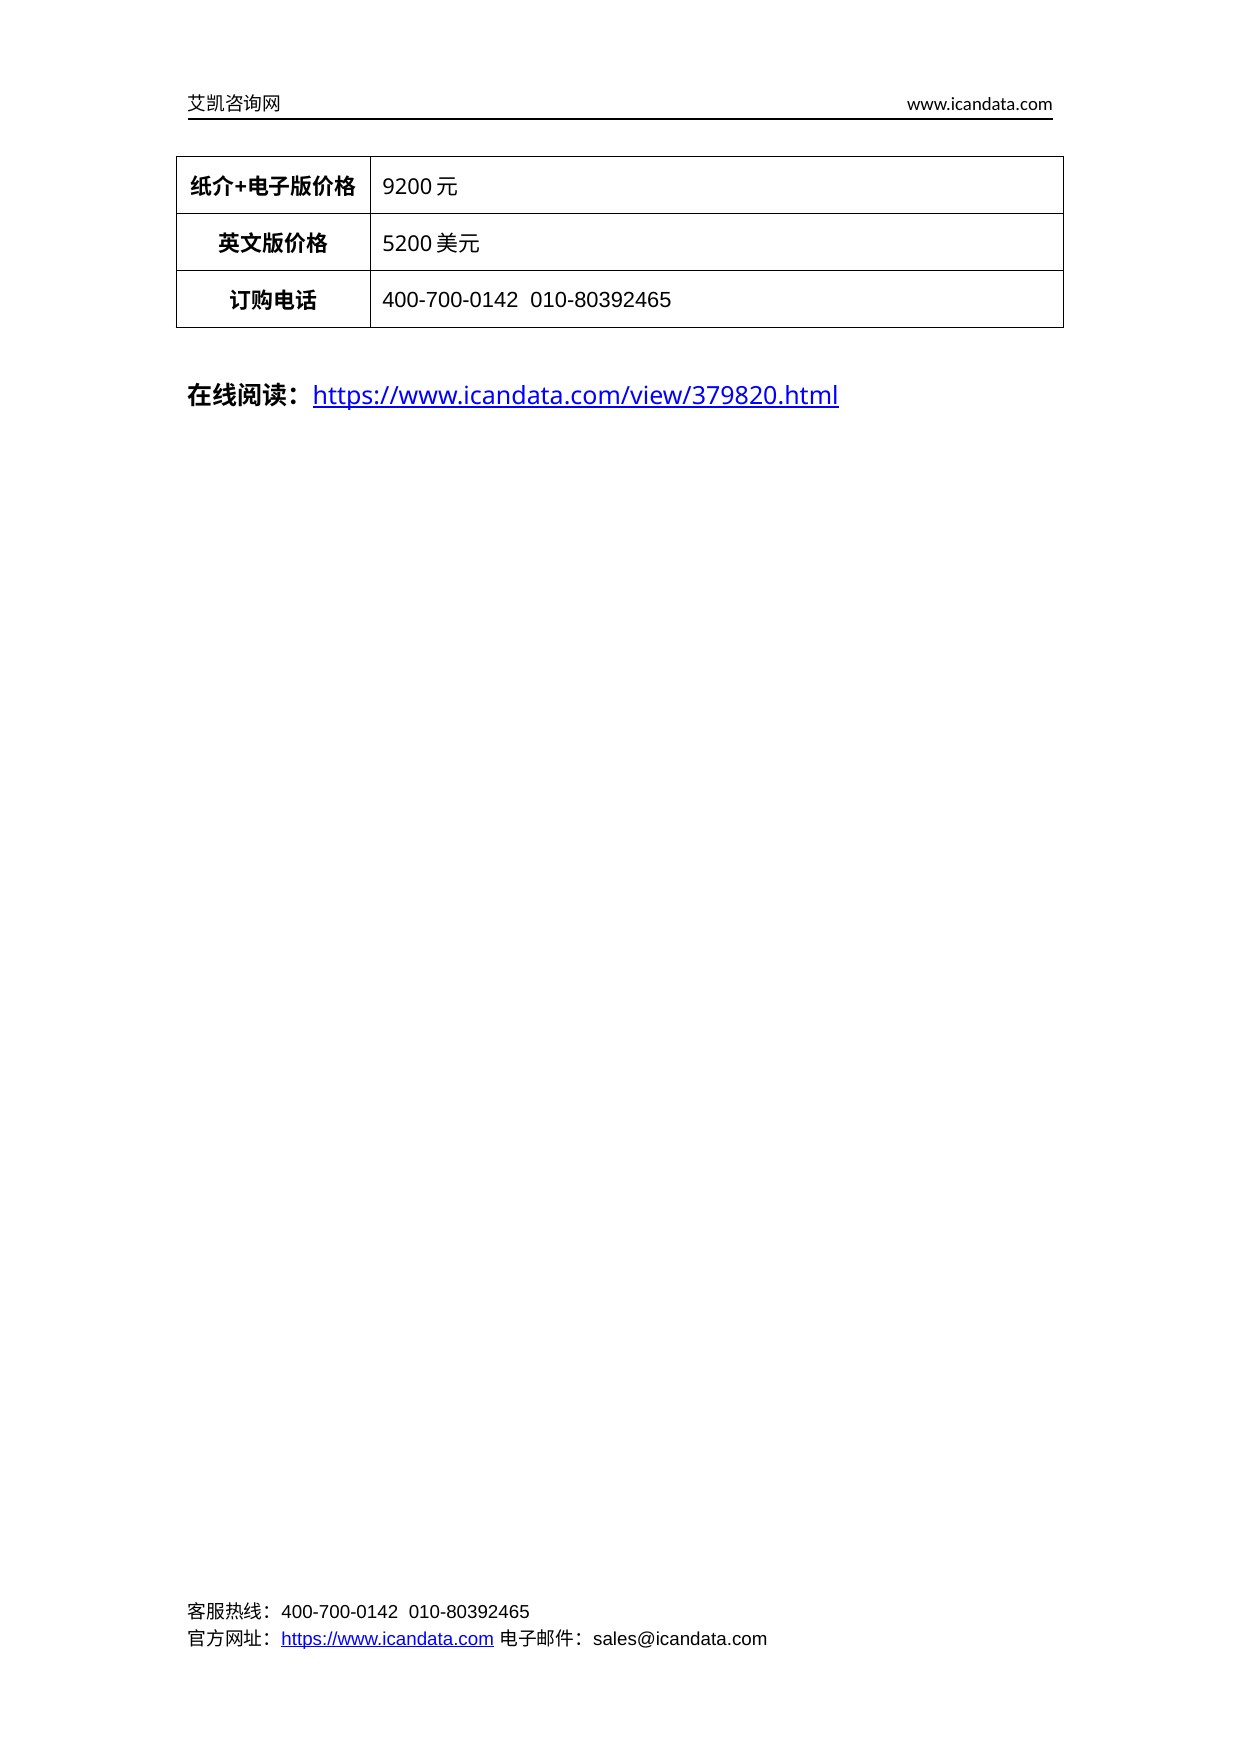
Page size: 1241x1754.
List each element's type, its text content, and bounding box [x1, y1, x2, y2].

table_cell 英文版价格 [177, 214, 370, 270]
table_cell 9200元 [371, 157, 1063, 213]
table_cell 5200美元 [371, 214, 1063, 270]
table_cell 400-700-0142 010-80392465 [371, 271, 1063, 327]
table_cell 订购电话 [177, 271, 370, 327]
table_cell 纸介+电子版价格 [177, 157, 370, 213]
text 在线阅读：https://www.icandata.com/view/379820.html [187, 361, 1053, 426]
